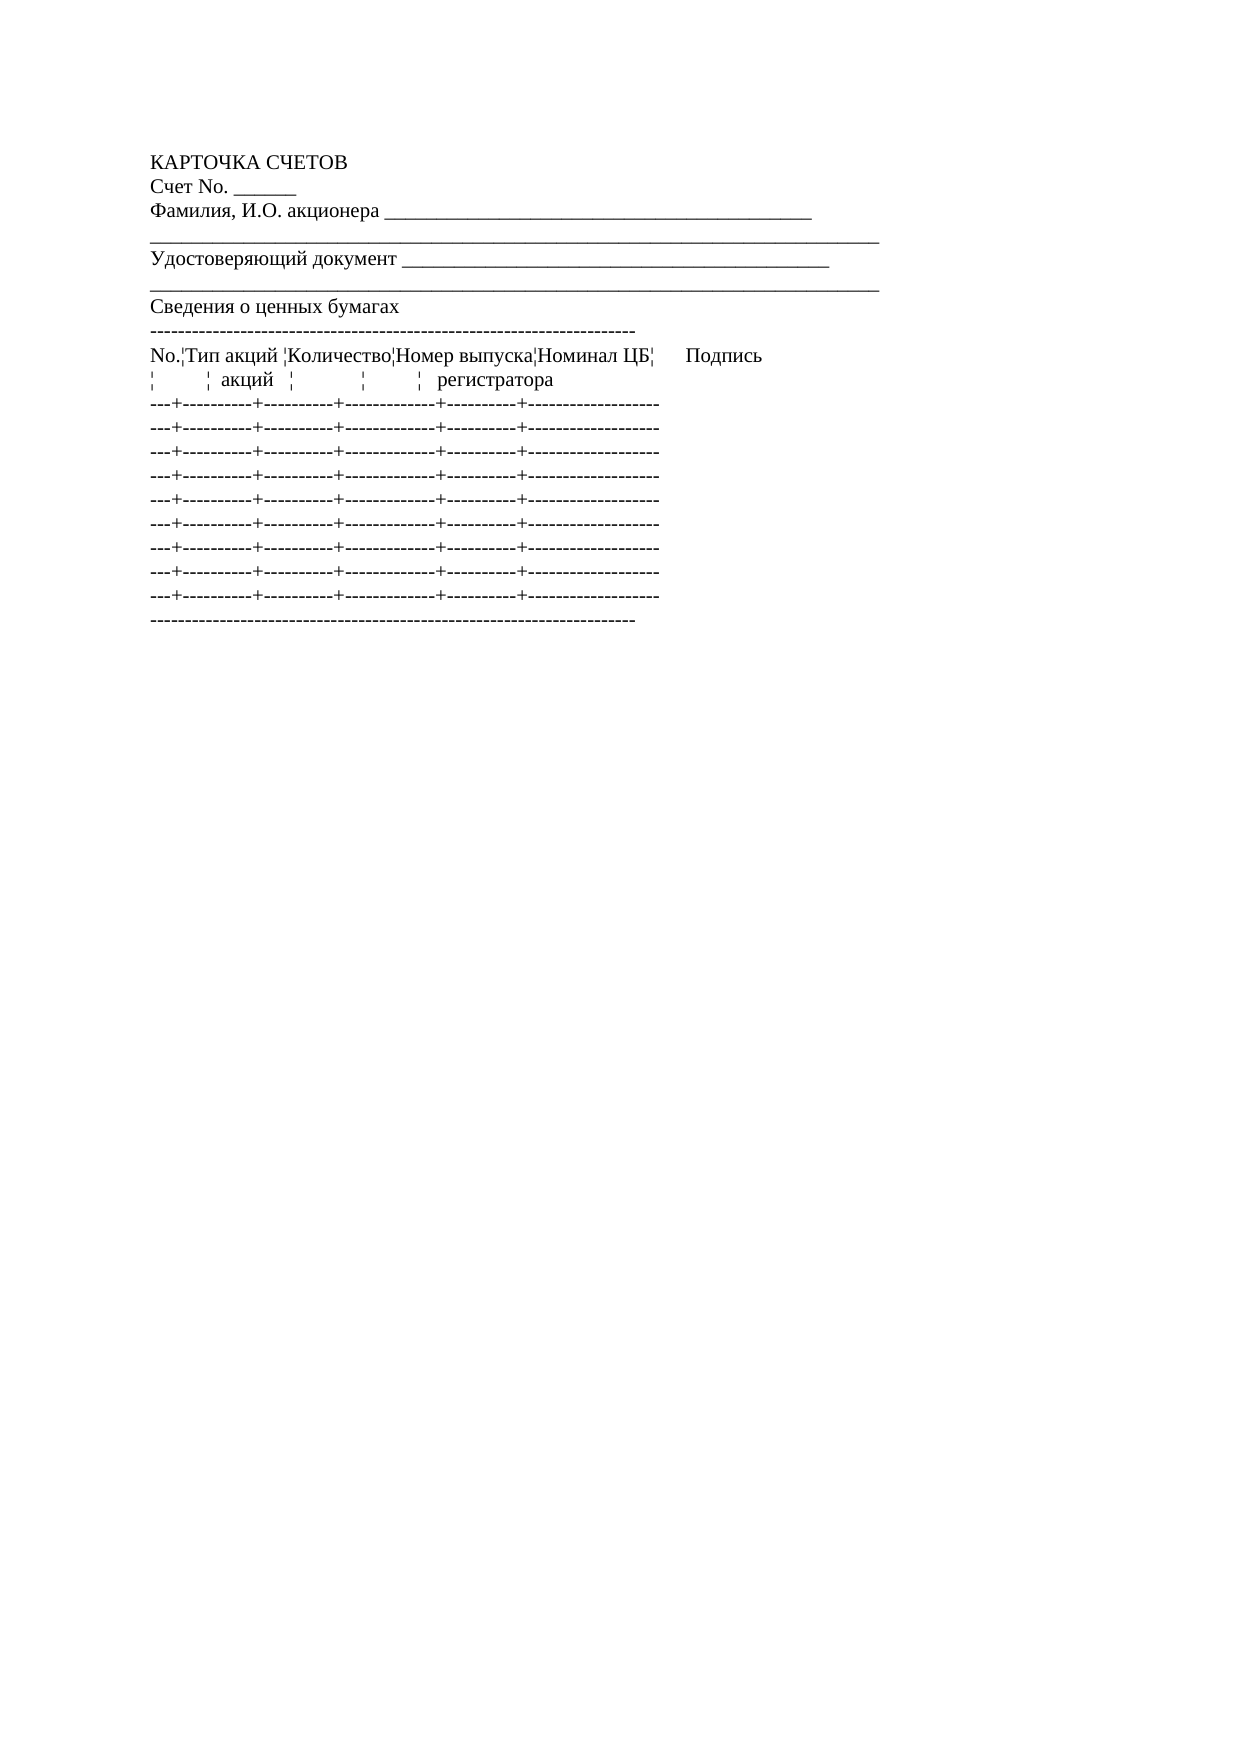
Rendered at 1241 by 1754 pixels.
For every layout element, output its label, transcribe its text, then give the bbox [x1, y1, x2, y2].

text ---+----------+----------+-------------+----------+------------------- [150, 391, 1090, 415]
text ______________________________________________________________________ [150, 270, 1090, 294]
text Счет No. ______ [150, 174, 1090, 198]
text ______________________________________________________________________ [150, 222, 1090, 246]
text КАРТОЧКА СЧЕТОВ [150, 150, 1090, 174]
text ¦ ¦ акций ¦ ¦ ¦ регистратора [150, 367, 1090, 391]
text ---+----------+----------+-------------+----------+------------------- [150, 415, 1090, 439]
text ---+----------+----------+-------------+----------+------------------- [150, 583, 1090, 607]
text ---+----------+----------+-------------+----------+------------------- [150, 535, 1090, 559]
text ---------------------------------------------------------------------- [150, 318, 1090, 342]
text ---+----------+----------+-------------+----------+------------------- [150, 511, 1090, 535]
text Удостоверяющий документ _________________________________________ [150, 246, 1090, 270]
text Фамилия, И.О. акционера _________________________________________ [150, 198, 1090, 222]
text No.¦Тип акций ¦Количество¦Номер выпуска¦Номинал ЦБ¦ Подпись [150, 342, 1090, 367]
text Сведения о ценных бумагах [150, 294, 1090, 318]
text ---+----------+----------+-------------+----------+------------------- [150, 439, 1090, 463]
text ---+----------+----------+-------------+----------+------------------- [150, 487, 1090, 511]
text ---------------------------------------------------------------------- [150, 607, 1090, 631]
text ---+----------+----------+-------------+----------+------------------- [150, 463, 1090, 487]
text ---+----------+----------+-------------+----------+------------------- [150, 559, 1090, 583]
